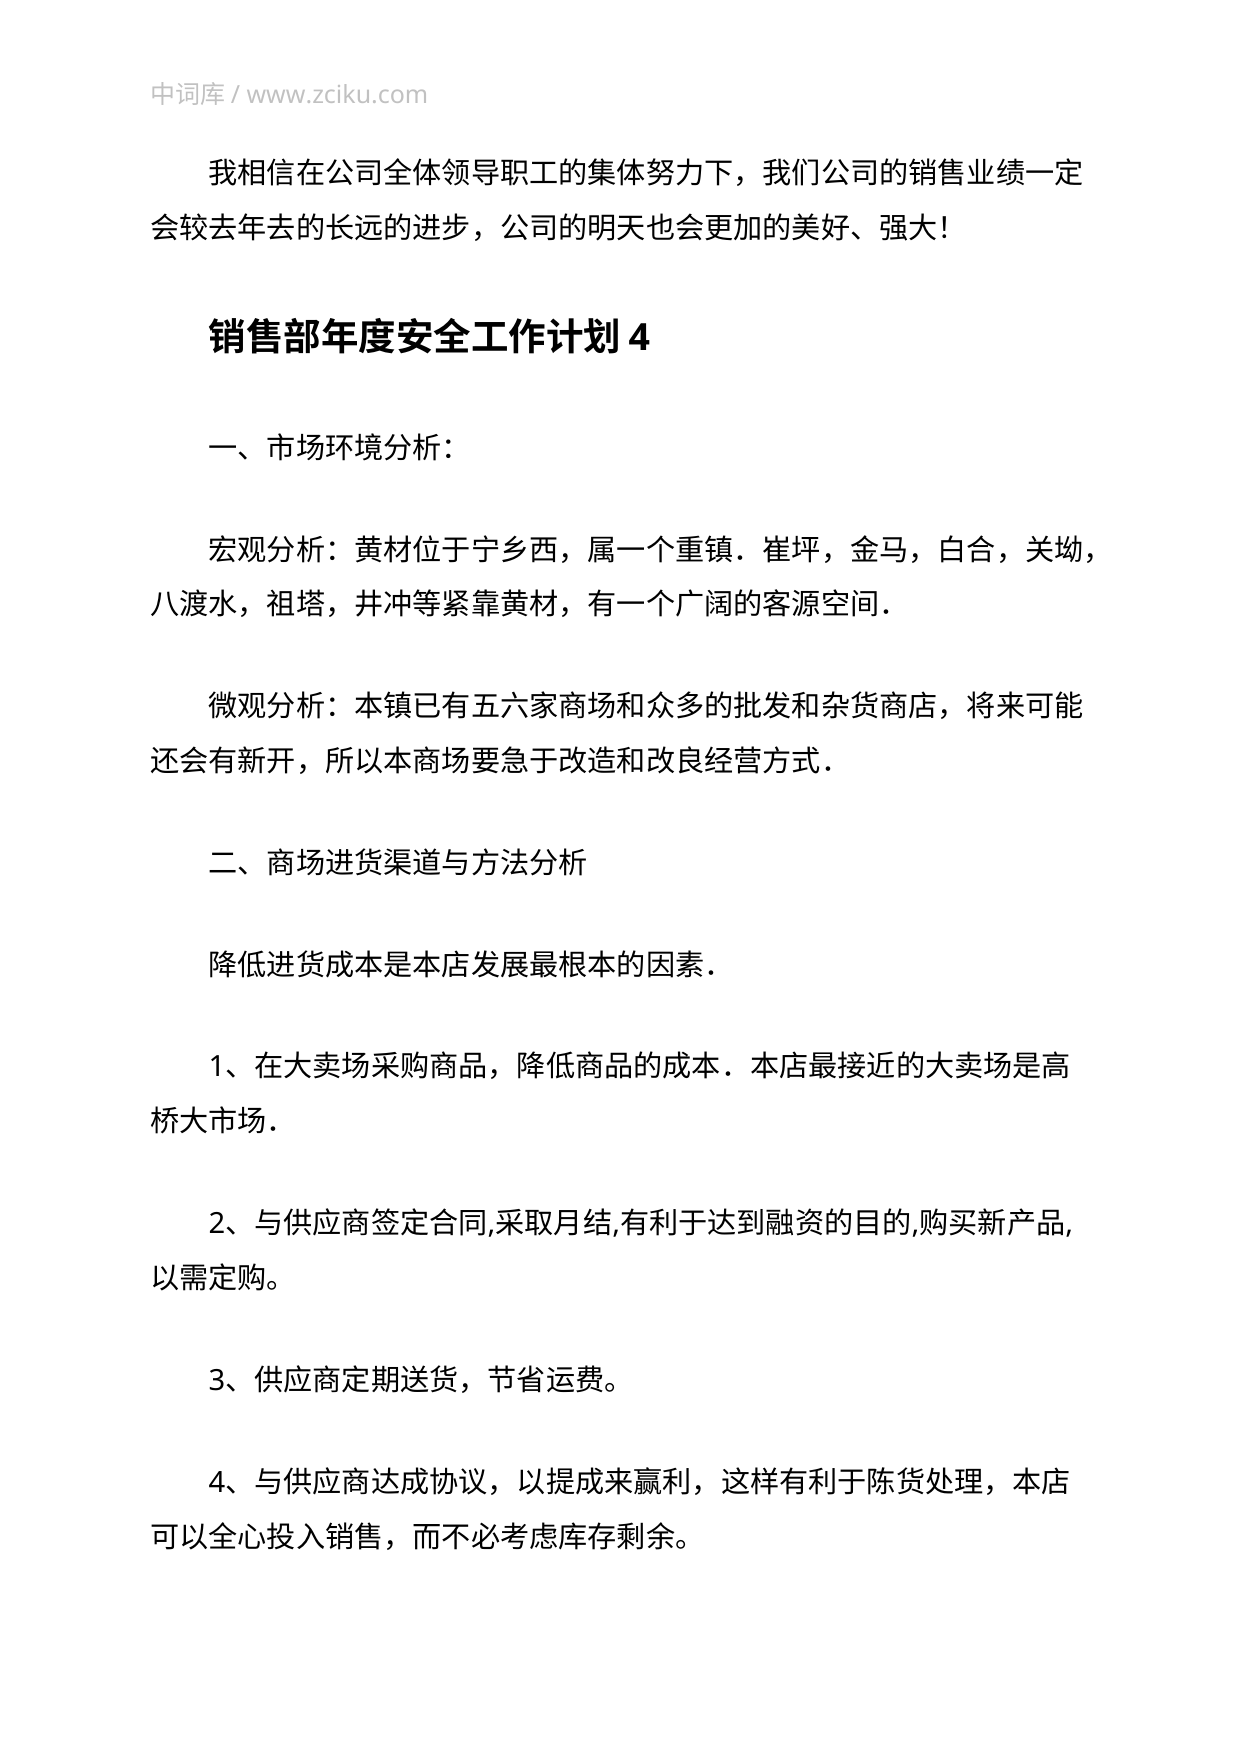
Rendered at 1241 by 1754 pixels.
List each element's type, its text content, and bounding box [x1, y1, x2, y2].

text 我相信在公司全体领导职工的集体努力下，我们公司的销售业绩一定会较去年去的长远的进步，公司的明天也会更加的美好、强大！ [150, 150, 1090, 247]
text 宏观分析：黄材位于宁乡西，属一个重镇．崔坪，金马，白合，关坳，八渡水，祖塔，井冲等紧靠黄材，有一个广阔的客源空间． [150, 526, 1090, 623]
text 销售部年度安全工作计划4 [150, 307, 1090, 361]
text 微观分析：本镇已有五六家商场和众多的批发和杂货商店，将来可能还会有新开，所以本商场要急于改造和改良经营方式． [150, 683, 1090, 780]
text 2、与供应商签定合同,采取月结,有利于达到融资的目的,购买新产品,以需定购。 [150, 1200, 1090, 1297]
text 3、供应商定期送货，节省运费。 [150, 1356, 1090, 1399]
text 二、商场进货渠道与方法分析 [150, 839, 1090, 882]
text 4、与供应商达成协议，以提成来赢利，这样有利于陈货处理，本店可以全心投入销售，而不必考虑库存剩余。 [150, 1458, 1090, 1556]
text 一、市场环境分析： [150, 424, 1090, 467]
text 1、在大卖场采购商品，降低商品的成本．本店最接近的大卖场是高桥大市场． [150, 1043, 1090, 1140]
text 降低进货成本是本店发展最根本的因素． [150, 941, 1090, 983]
